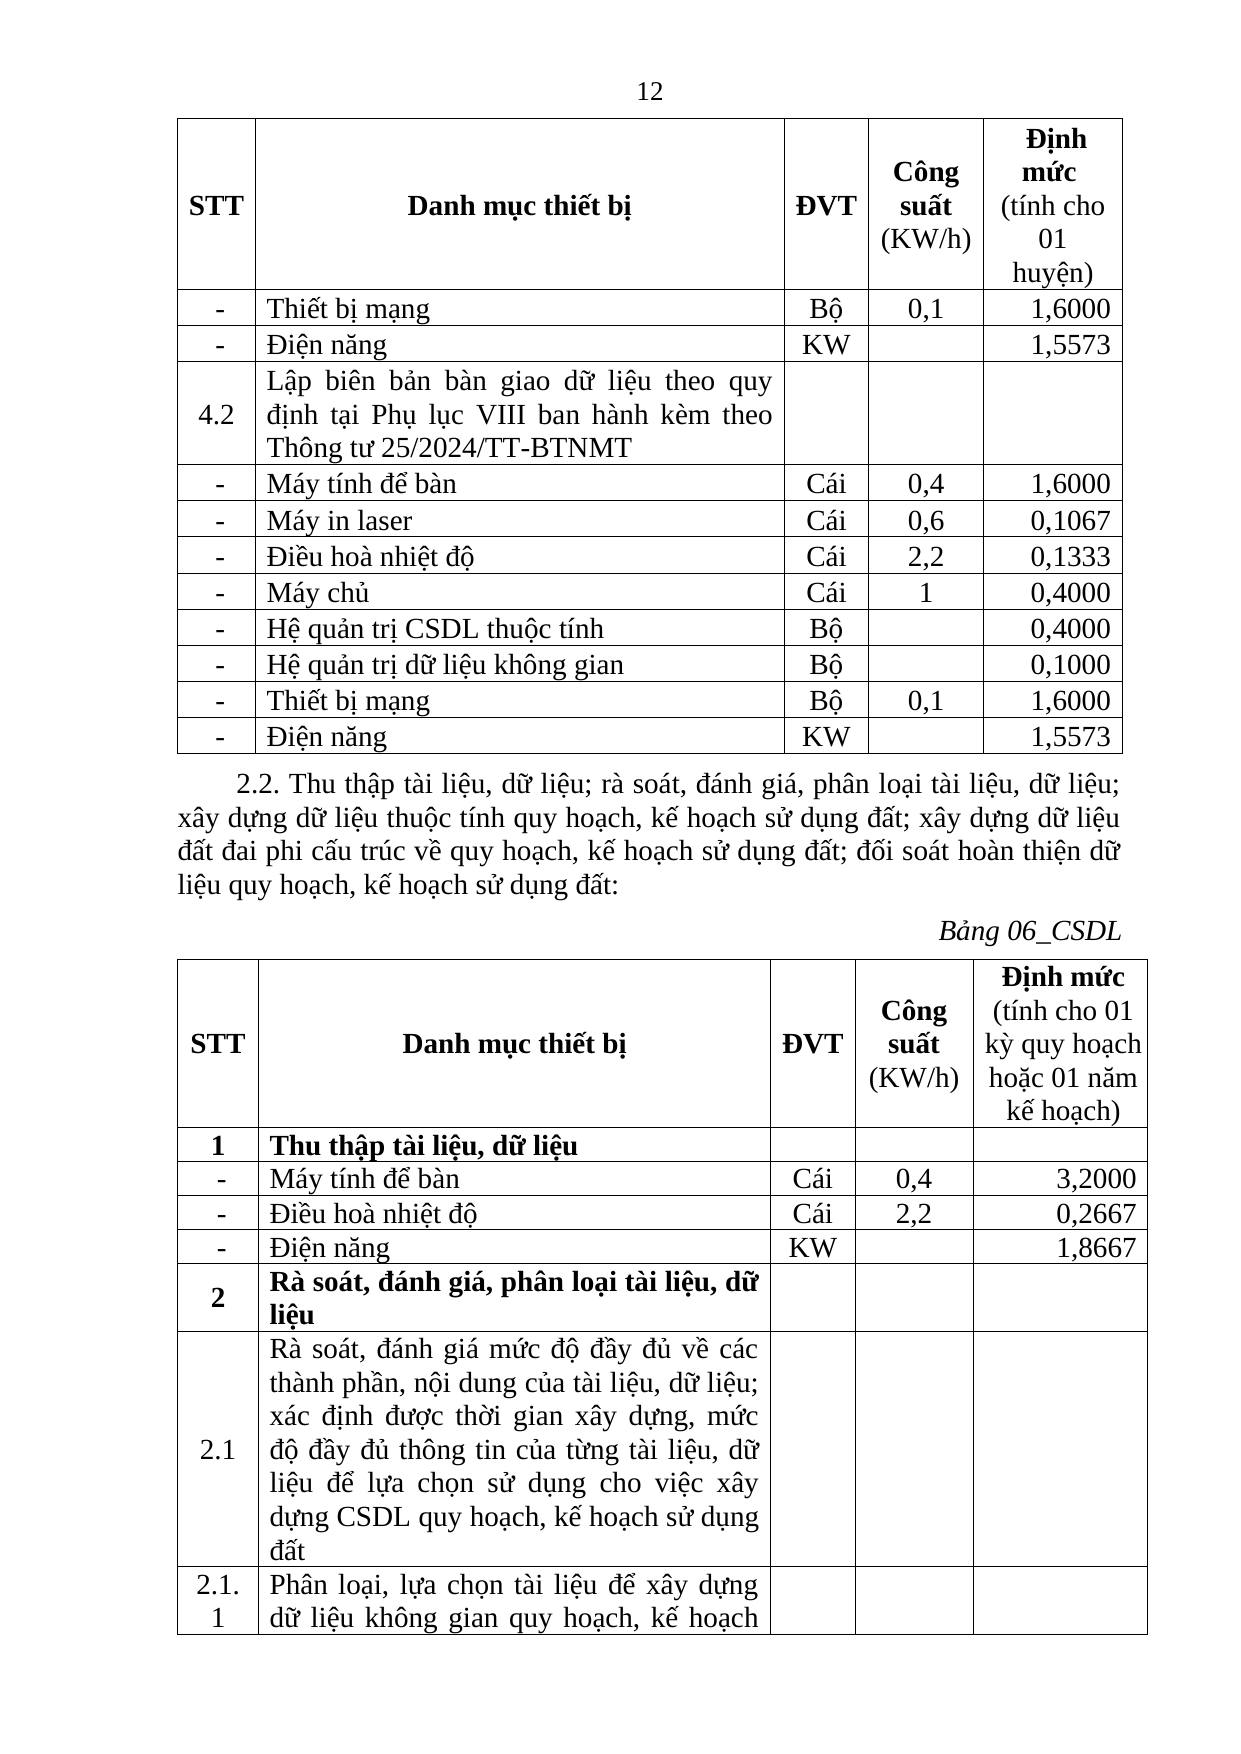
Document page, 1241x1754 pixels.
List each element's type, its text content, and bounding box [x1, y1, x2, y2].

text 2.2. Thu thập tài liệu, dữ liệu; rà soát, đánh giá, phân loại tài liệu, dữ liệu; xây dựng dữ liệu thuộc tính quy hoạch, kế hoạch sử dụng đất; xây dựng dữ liệu đất đai phi cấu trúc về quy hoạch, kế hoạch sử dụng đất; đối soát hoàn thiện dữ liệu quy hoạch, kế hoạch sử dụng đất: [177, 766, 1122, 900]
table_cell - [178, 1230, 258, 1263]
table_cell 0,1333 [984, 537, 1122, 572]
table_cell Điện năng [256, 718, 784, 753]
text Bảng 06_CSDL [177, 913, 1122, 946]
table_cell Rà soát, đánh giá, phân loại tài liệu, dữ liệu [259, 1264, 770, 1331]
table_cell [869, 718, 983, 753]
table_cell 0,4 [856, 1162, 973, 1195]
table_cell 0,4000 [984, 610, 1122, 645]
table_cell [771, 1332, 855, 1566]
table_cell - [178, 1196, 258, 1229]
table_cell 2.1.1 [178, 1567, 258, 1634]
table_cell Điện năng [259, 1230, 770, 1263]
table_cell Cái [771, 1162, 855, 1195]
table_cell 1 [869, 574, 983, 608]
table_cell 3,2000 [974, 1162, 1147, 1195]
table_cell [869, 326, 983, 361]
table_cell 0,1 [869, 290, 983, 324]
table_cell [771, 1567, 855, 1634]
table_cell Máy in laser [256, 501, 784, 536]
table_cell - [178, 537, 255, 572]
table_cell [974, 1264, 1147, 1331]
table_cell [974, 1332, 1147, 1566]
table_cell - [178, 682, 255, 717]
table_cell 1,6000 [984, 682, 1122, 717]
table_cell Cái [785, 537, 868, 572]
table_cell - [178, 1162, 258, 1195]
table_cell 1,8667 [974, 1230, 1147, 1263]
table_cell 1,5573 [984, 326, 1122, 361]
table_cell [856, 1230, 973, 1263]
table_cell 1 [178, 1128, 258, 1161]
table_cell KW [771, 1230, 855, 1263]
table_cell 0,1 [869, 682, 983, 717]
table_header Công suất (KW/h) [856, 960, 973, 1127]
table_cell 4.2 [178, 362, 255, 464]
table_cell Hệ quản trị dữ liệu không gian [256, 646, 784, 681]
table_cell - [178, 290, 255, 324]
table_cell Bộ [785, 682, 868, 717]
table_cell [856, 1332, 973, 1566]
table_cell Rà soát, đánh giá mức độ đầy đủ về các thành phần, nội dung của tài liệu, dữ liệu; xác định được thời gian xây dựng, mức độ đầy đủ thông tin của từng tài liệu, dữ liệu để lựa chọn sử dụng cho việc xây dựng CSDL quy hoạch, kế hoạch sử dụng đất [259, 1332, 770, 1566]
table_cell Điện năng [256, 326, 784, 361]
table_cell 2,2 [869, 537, 983, 572]
table_cell Máy tính để bàn [256, 465, 784, 500]
table_cell [974, 1567, 1147, 1634]
table_cell Cái [771, 1196, 855, 1229]
table_cell - [178, 718, 255, 753]
table_cell 2.1 [178, 1332, 258, 1566]
table_cell [785, 362, 868, 464]
table_cell Thu thập tài liệu, dữ liệu [259, 1128, 770, 1161]
table_cell 0,2667 [974, 1196, 1147, 1229]
table_cell Thiết bị mạng [256, 290, 784, 324]
table_header Công suất (KW/h) [869, 119, 983, 288]
table_header Danh mục thiết bị [259, 960, 770, 1127]
table_header Danh mục thiết bị [256, 119, 784, 288]
table_header STT [178, 119, 255, 288]
table_cell 0,1067 [984, 501, 1122, 536]
table_cell - [178, 574, 255, 608]
table_header ĐVT [785, 119, 868, 288]
table_cell 0,6 [869, 501, 983, 536]
table_cell [869, 646, 983, 681]
table_cell [856, 1567, 973, 1634]
table_cell Điều hoà nhiệt độ [259, 1196, 770, 1229]
table_cell 2,2 [856, 1196, 973, 1229]
table_cell [856, 1128, 973, 1161]
table_cell [869, 362, 983, 464]
table_cell KW [785, 718, 868, 753]
table_cell 1,5573 [984, 718, 1122, 753]
table_cell Cái [785, 465, 868, 500]
table_cell Bộ [785, 290, 868, 324]
table_cell Lập biên bản bàn giao dữ liệu theo quy định tại Phụ lục VIII ban hành kèm theo Thông tư 25/2024/TT-BTNMT [256, 362, 784, 464]
table_cell 1,6000 [984, 465, 1122, 500]
table_cell 0,4000 [984, 574, 1122, 608]
table_cell Hệ quản trị CSDL thuộc tính [256, 610, 784, 645]
table_cell - [178, 610, 255, 645]
table_cell - [178, 326, 255, 361]
table_cell KW [785, 326, 868, 361]
table_header ĐVT [771, 960, 855, 1127]
table_cell Thiết bị mạng [256, 682, 784, 717]
table_cell [856, 1264, 973, 1331]
table_cell - [178, 501, 255, 536]
table_cell Máy tính để bàn [259, 1162, 770, 1195]
table_cell [974, 1128, 1147, 1161]
table_header Định mức (tính cho 01 kỳ quy hoạch hoặc 01 năm kế hoạch) [974, 960, 1147, 1127]
table_cell 1,6000 [984, 290, 1122, 324]
table_cell [984, 362, 1122, 464]
table_cell Điều hoà nhiệt độ [256, 537, 784, 572]
table_cell 0,1000 [984, 646, 1122, 681]
table_cell Cái [785, 574, 868, 608]
table_cell 0,4 [869, 465, 983, 500]
table_cell Cái [785, 501, 868, 536]
table_cell Máy chủ [256, 574, 784, 608]
table_cell Bộ [785, 610, 868, 645]
table_header Định mức (tính cho 01 huyện) [984, 119, 1122, 288]
table_cell - [178, 646, 255, 681]
table_header STT [178, 960, 258, 1127]
table_cell [771, 1264, 855, 1331]
table_cell [771, 1128, 855, 1161]
table_cell - [178, 465, 255, 500]
table_cell Bộ [785, 646, 868, 681]
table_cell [259, 1567, 770, 1634]
table_cell [869, 610, 983, 645]
table_cell 2 [178, 1264, 258, 1331]
